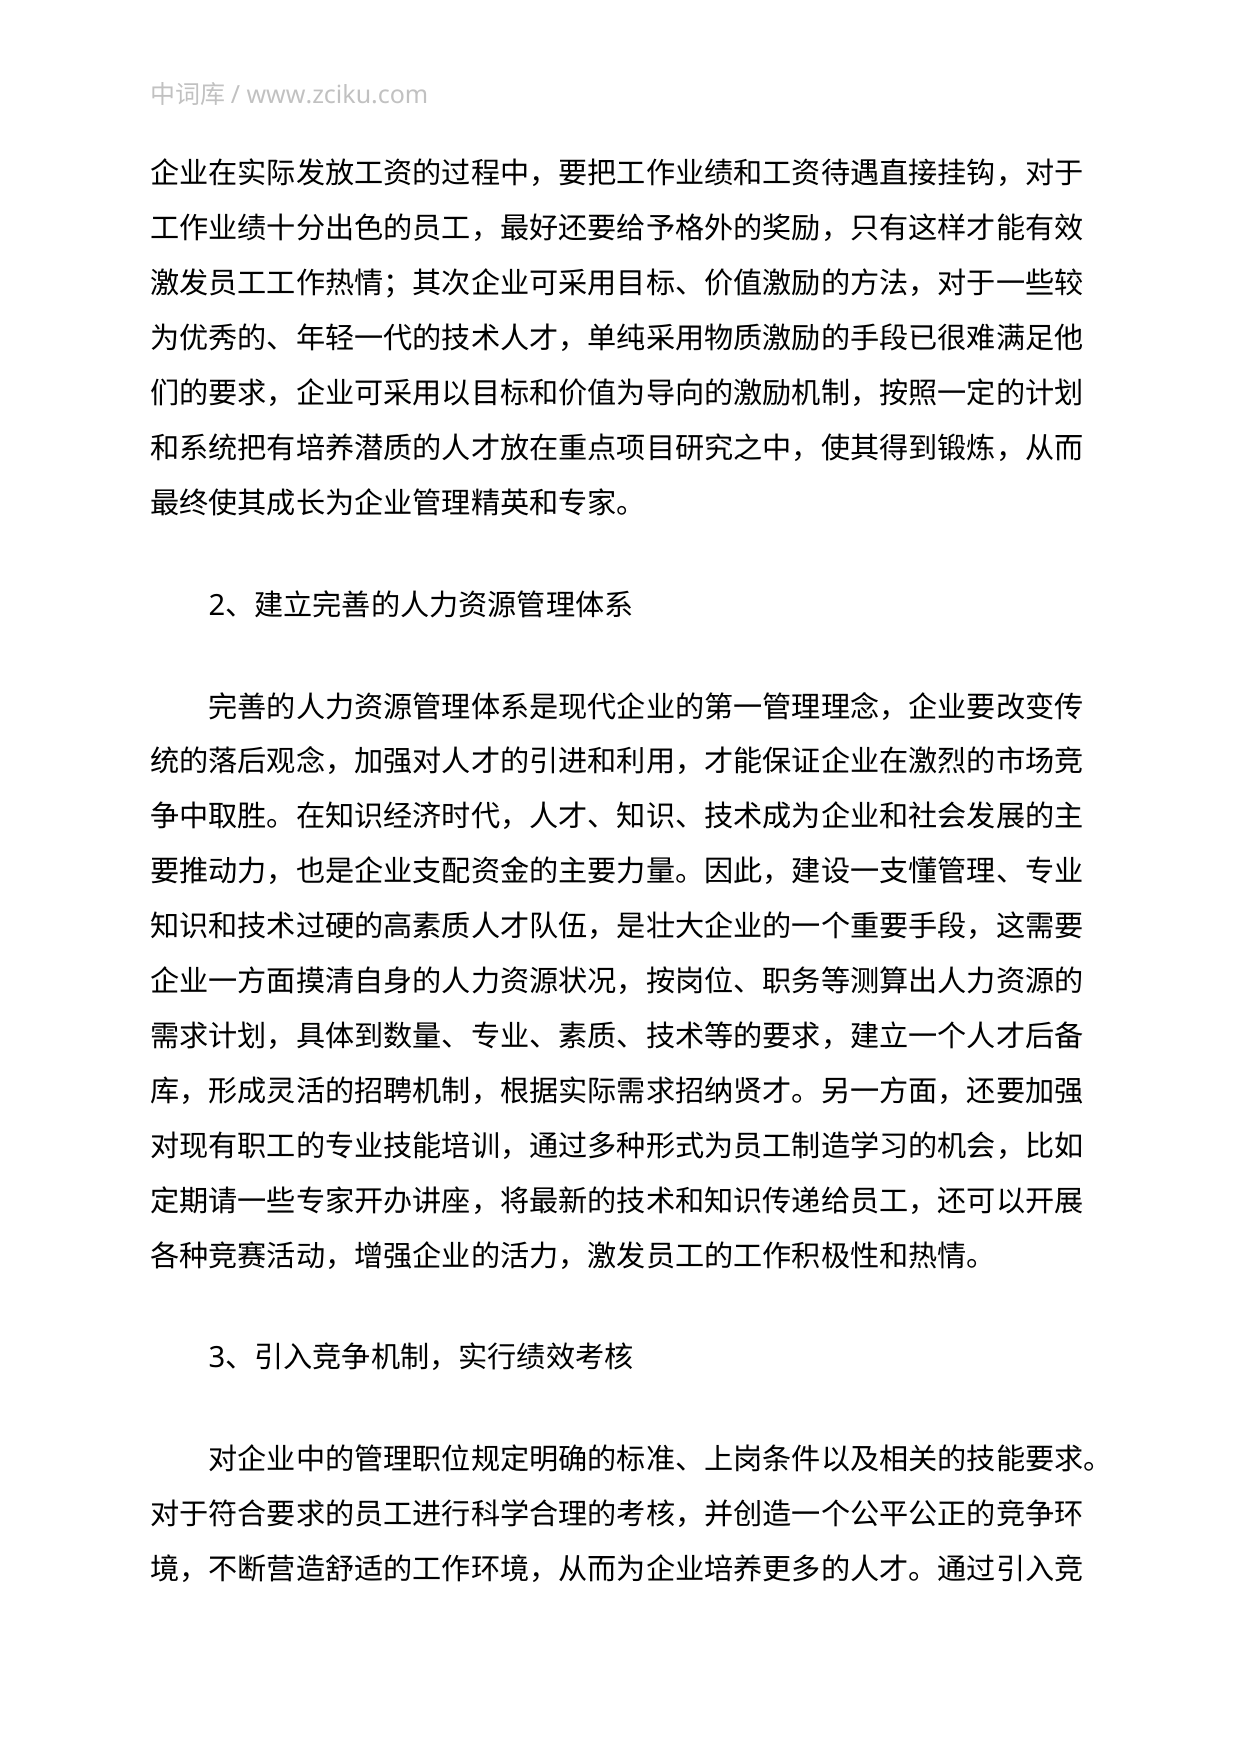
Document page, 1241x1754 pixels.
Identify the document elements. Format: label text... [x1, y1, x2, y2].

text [150, 1436, 1090, 1588]
text 3、引入竞争机制，实行绩效考核 [150, 1334, 1090, 1376]
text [150, 150, 1090, 522]
text 2、建立完善的人力资源管理体系 [150, 581, 1090, 623]
text 完善的人力资源管理体系是现代企业的第一管理理念，企业要改变传统的落后观念，加强对人才的引进和利用，才能保证企业在激烈的市场竞争中取胜。在知识经济时代，人才、知识、技术成为企业和社会发展的主要推动力，也是企业支配资金的主要力量。因此，建设一支懂管理、专业知识和技术过硬的高素质人才队伍，是壮大企业的一个重要手段，这需要企业一方面摸清自身的人力资源状况，按岗位、职务等测算出人力资源的需求计划，具体到数量、专业、素质、技术等的要求，建立一个人才后备库，形成灵活的招聘机制，根据实际需求招纳贤才。另一方面，还要加强对现有职工的专业技能培训，通过多种形式为员工制造学习的机会，比如定期请一些专家开办讲座，将最新的技术和知识传递给员工，还可以开展各种竞赛活动，增强企业的活力，激发员工的工作积极性和热情。 [150, 683, 1090, 1274]
